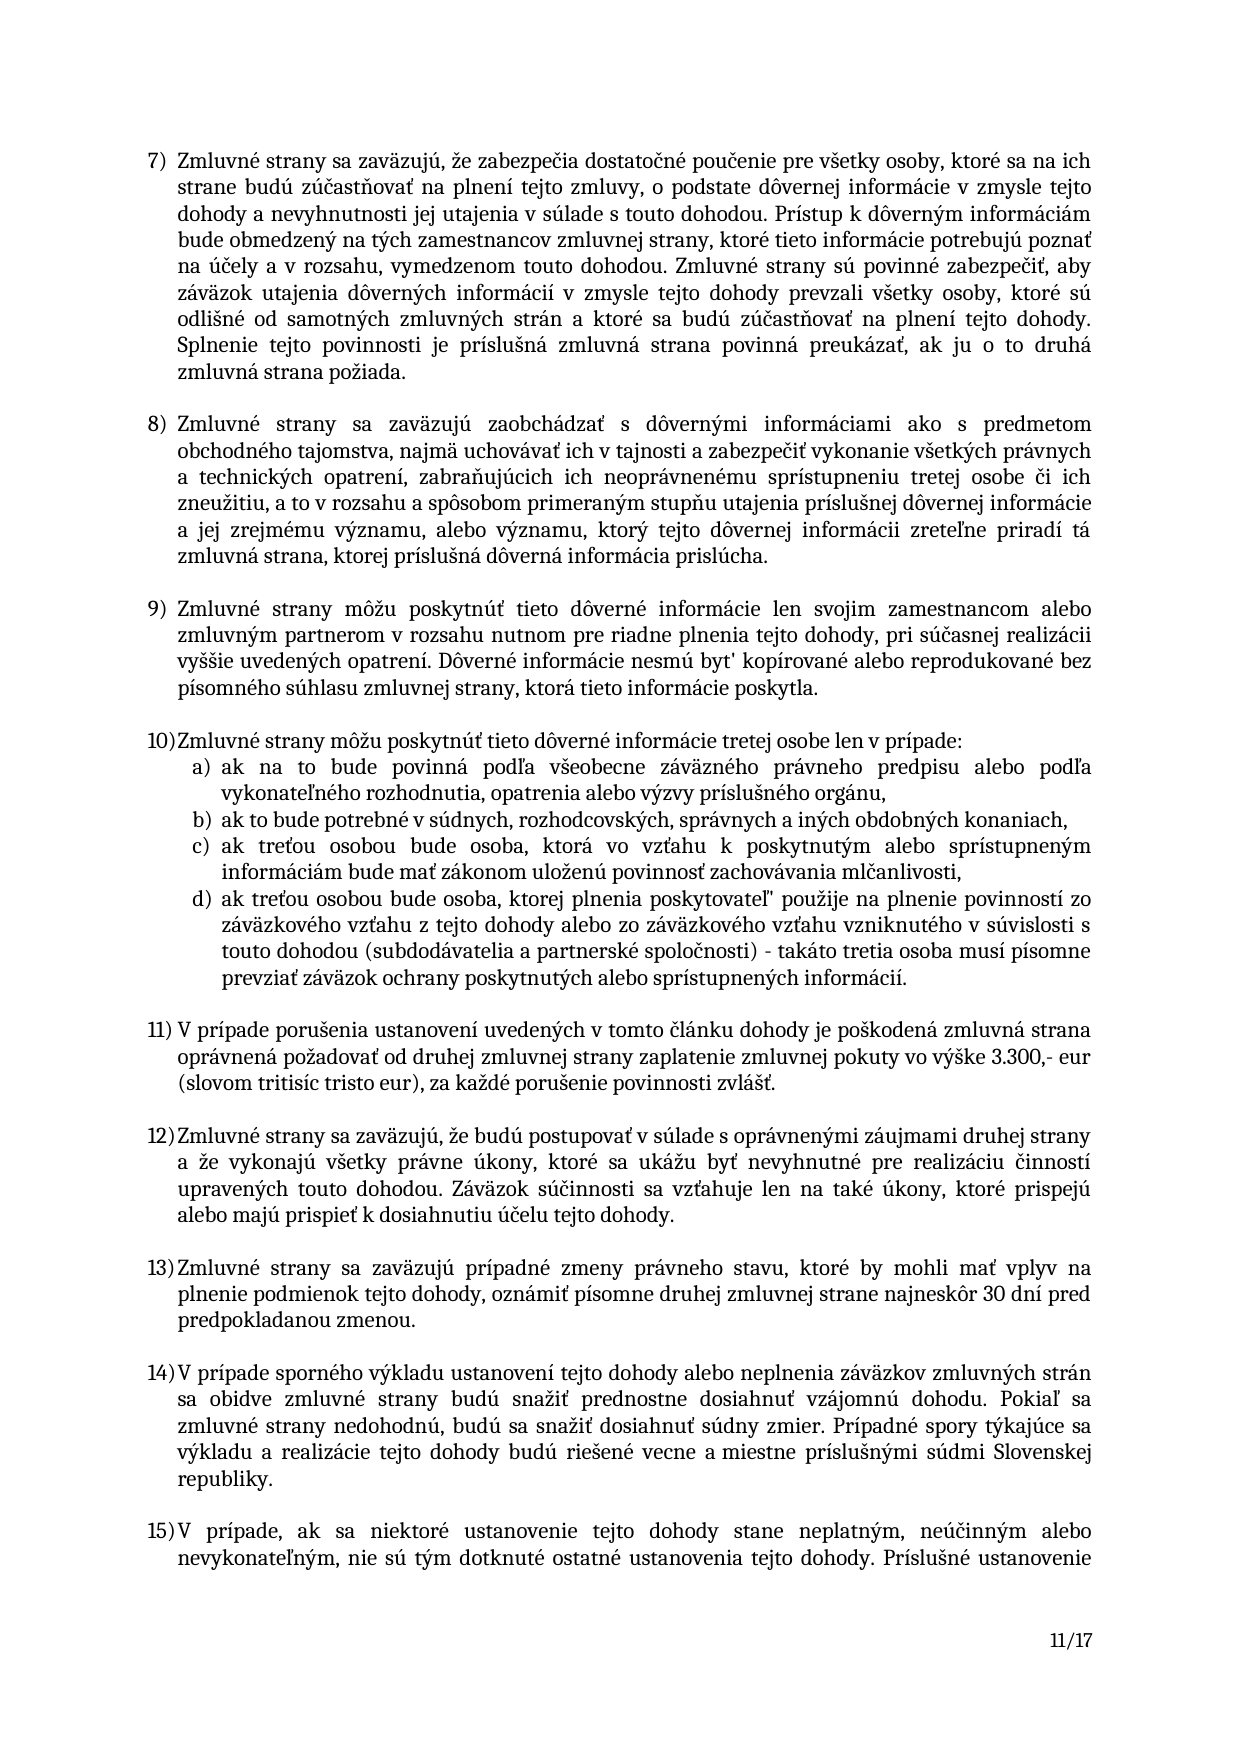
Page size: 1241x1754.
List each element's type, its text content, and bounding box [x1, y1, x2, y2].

list ak treťou osobou bude osoba, ktorej plnenia poskytovateľ' použije na plnenie povinností zo záväzkového vzťahu z tejto dohody alebo zo záväzkového vzťahu vzniknutého v súvislosti s touto dohodou (subdodávatelia a partnerské spoločnosti) - takáto tretia osoba musí písomne prevziať záväzok ochrany poskytnutých alebo sprístupnených informácií. [192, 886, 1093, 991]
list V prípade sporného výkladu ustanovení tejto dohody alebo neplnenia záväzkov zmluvných strán sa obidve zmluvné strany budú snažiť prednostne dosiahnuť vzájomnú dohodu. Pokiaľ sa zmluvné strany nedohodnú, budú sa snažiť dosiahnuť súdny zmier. Prípadné spory týkajúce sa výkladu a realizácie tejto dohody budú riešené vecne a miestne príslušnými súdmi Slovenskej republiky. [148, 1360, 1093, 1492]
list Zmluvné strany môžu poskytnúť tieto dôverné informácie len svojim zamestnancom alebo zmluvným partnerom v rozsahu nutnom pre riadne plnenia tejto dohody, pri súčasnej realizácii vyššie uvedených opatrení. Dôverné informácie nesmú byt' kopírované alebo reprodukované bez písomného súhlasu zmluvnej strany, ktorá tieto informácie poskytla. [148, 596, 1093, 701]
list Zmluvné strany sa zaväzujú prípadné zmeny právneho stavu, ktoré by mohli mať vplyv na plnenie podmienok tejto dohody, oznámiť písomne druhej zmluvnej strane najneskôr 30 dní pred predpokladanou zmenou. [148, 1254, 1093, 1333]
list Zmluvné strany sa zaväzujú, že zabezpečia dostatočné poučenie pre všetky osoby, ktoré sa na ich strane budú zúčastňovať na plnení tejto zmluvy, o podstate dôvernej informácie v zmysle tejto dohody a nevyhnutnosti jej utajenia v súlade s touto dohodou. Prístup k dôverným informáciám bude obmedzený na tých zamestnancov zmluvnej strany, ktoré tieto informácie potrebujú poznať na účely a v rozsahu, vymedzenom touto dohodou. Zmluvné strany sú povinné zabezpečiť, aby záväzok utajenia dôverných informácií v zmysle tejto dohody prevzali všetky osoby, ktoré sú odlišné od samotných zmluvných strán a ktoré sa budú zúčastňovať na plnení tejto dohody. Splnenie tejto povinnosti je príslušná zmluvná strana povinná preukázať, ak ju o to druhá zmluvná strana požiada. [148, 148, 1093, 385]
list ak treťou osobou bude osoba, ktorá vo vzťahu k poskytnutým alebo sprístupneným informáciám bude mať zákonom uloženú povinnosť zachovávania mlčanlivosti, [192, 833, 1093, 886]
list Zmluvné strany sa zaväzujú, že budú postupovať v súlade s oprávnenými záujmami druhej strany a že vykonajú všetky právne úkony, ktoré sa ukážu byť nevyhnutné pre realizáciu činností upravených touto dohodou. Záväzok súčinnosti sa vzťahuje len na také úkony, ktoré prispejú alebo majú prispieť k dosiahnutiu účelu tejto dohody. [148, 1123, 1093, 1228]
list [148, 1518, 1093, 1571]
list ak na to bude povinná podľa všeobecne záväzného právneho predpisu alebo podľa vykonateľného rozhodnutia, opatrenia alebo výzvy príslušného orgánu, [192, 754, 1093, 806]
list Zmluvné strany sa zaväzujú zaobchádzať s dôvernými informáciami ako s predmetom obchodného tajomstva, najmä uchovávať ich v tajnosti a zabezpečiť vykonanie všetkých právnych a technických opatrení, zabraňujúcich ich neoprávnenému sprístupneniu tretej osobe či ich zneužitiu, a to v rozsahu a spôsobom primeraným stupňu utajenia príslušnej dôvernej informácie a jej zrejmému významu, alebo významu, ktorý tejto dôvernej informácii zreteľne priradí tá zmluvná strana, ktorej príslušná dôverná informácia prislúcha. [148, 411, 1093, 569]
list V prípade porušenia ustanovení uvedených v tomto článku dohody je poškodená zmluvná strana oprávnená požadovať od druhej zmluvnej strany zaplatenie zmluvnej pokuty vo výške 3.300,- eur (slovom tritisíc tristo eur), za každé porušenie povinnosti zvlášť. [148, 1017, 1093, 1096]
list Zmluvné strany môžu poskytnúť tieto dôverné informácie tretej osobe len v prípade: [148, 727, 1093, 754]
list ak to bude potrebné v súdnych, rozhodcovských, správnych a iných obdobných konaniach, [192, 806, 1093, 833]
